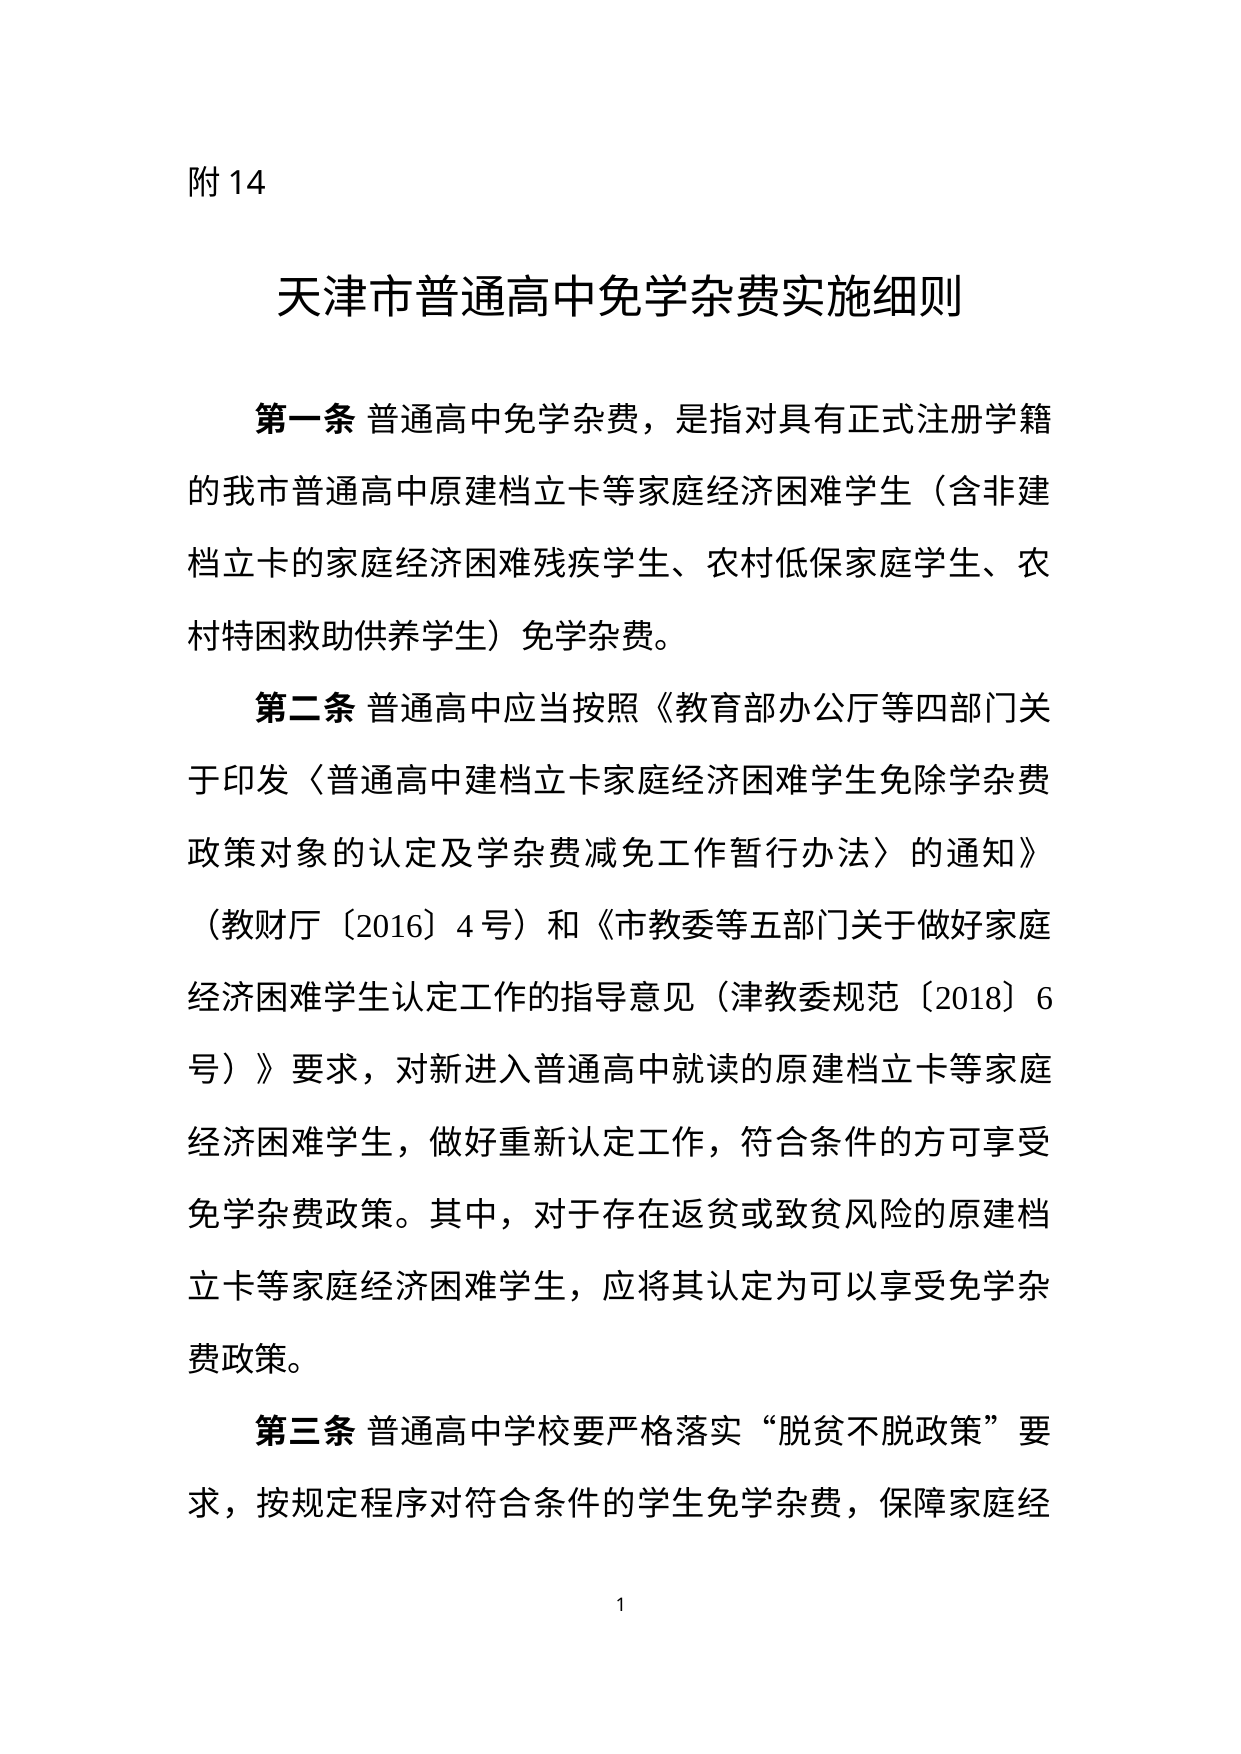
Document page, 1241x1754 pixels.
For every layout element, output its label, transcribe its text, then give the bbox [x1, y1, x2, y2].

text 附14 [187, 156, 1053, 204]
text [187, 1405, 1053, 1525]
text 天津市普通高中免学杂费实施细则 [187, 261, 1053, 327]
text 第二条 普通高中应当按照《教育部办公厅等四部门关于印发〈普通高中建档立卡家庭经济困难学生免除学杂费政策对象的认定及学杂费减免工作暂行办法〉的通知》（教财厅〔2016〕4号）和《市教委等五部门关于做好家庭经济困难学生认定工作的指导意见（津教委规范〔2018〕6号）》要求，对新进入普通高中就读的原建档立卡等家庭经济困难学生，做好重新认定工作，符合条件的方可享受免学杂费政策。其中，对于存在返贫或致贫风险的原建档立卡等家庭经济困难学生，应将其认定为可以享受免学杂费政策。 [187, 682, 1053, 1381]
text 第一条 普通高中免学杂费，是指对具有正式注册学籍的我市普通高中原建档立卡等家庭经济困难学生（含非建档立卡的家庭经济困难残疾学生、农村低保家庭学生、农村特困救助供养学生）免学杂费。 [187, 393, 1053, 658]
